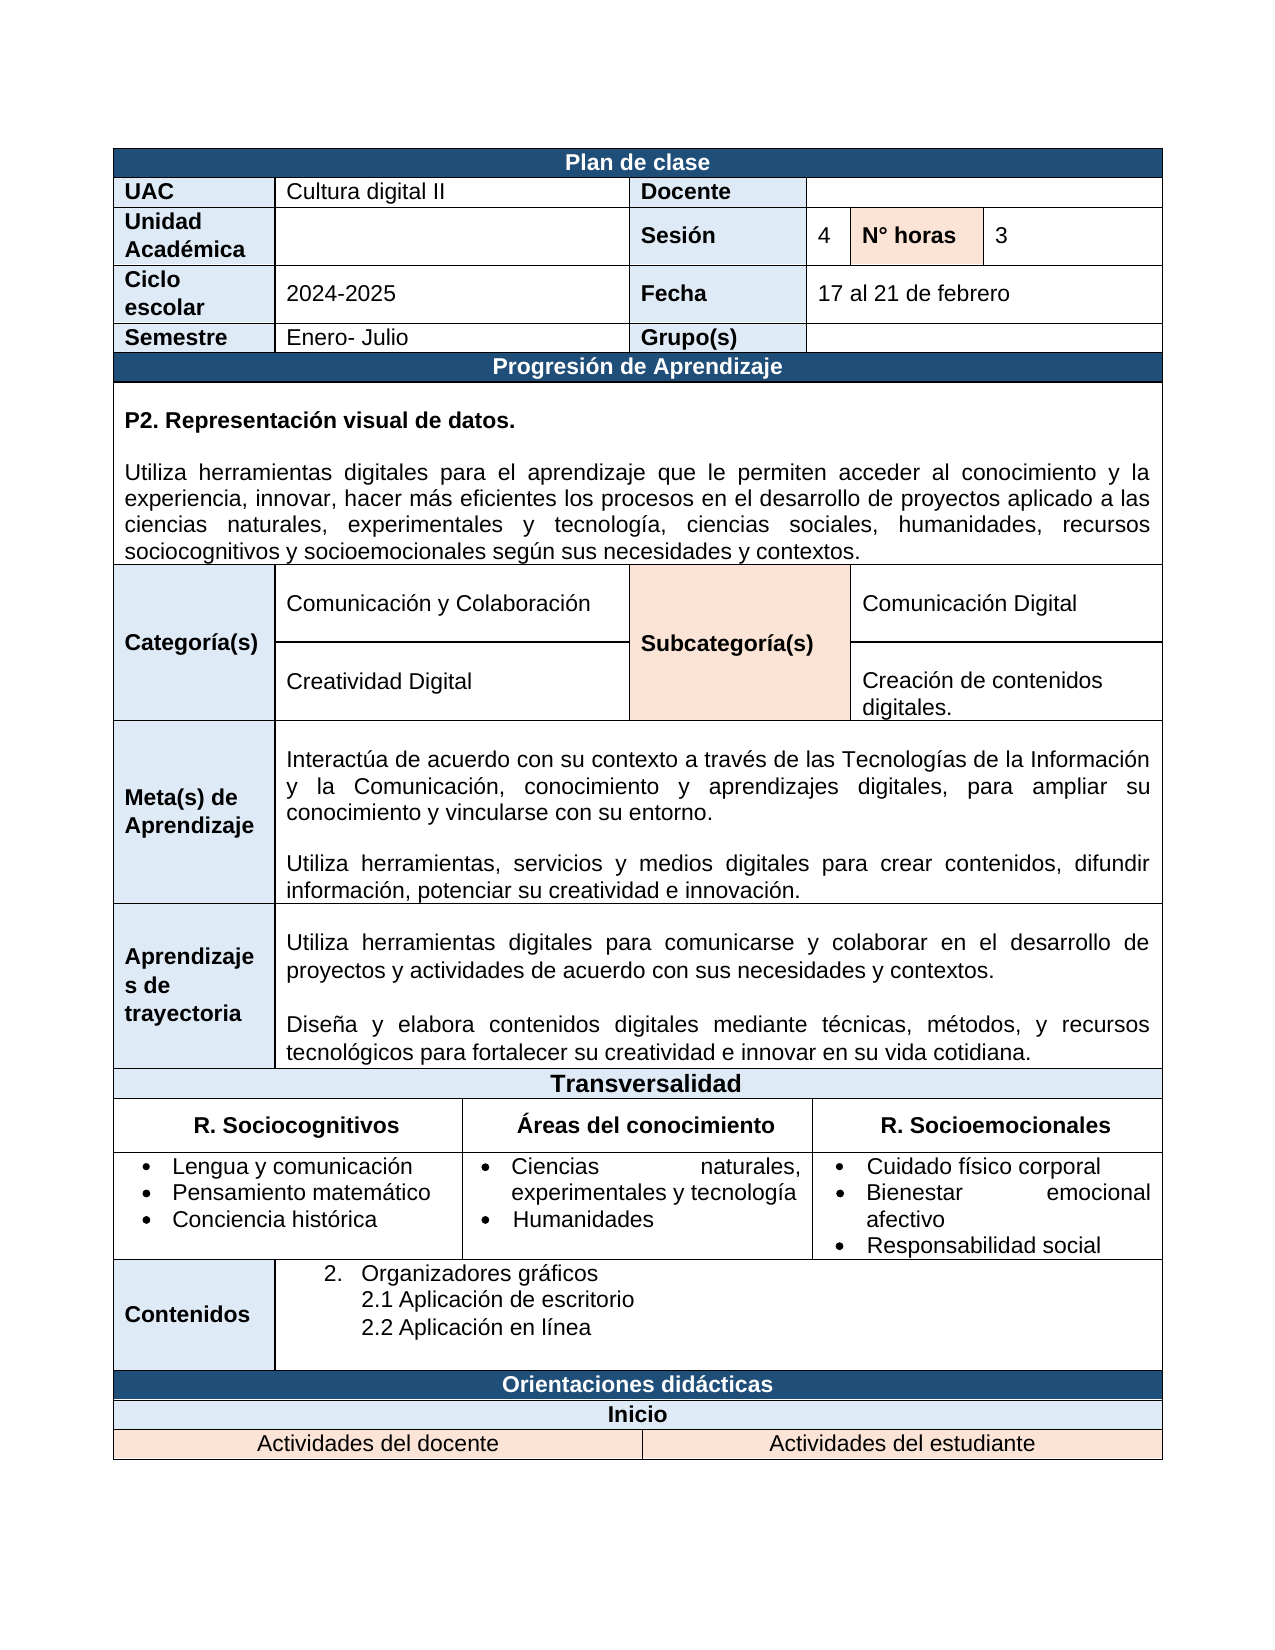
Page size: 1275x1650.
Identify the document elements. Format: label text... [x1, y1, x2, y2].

table_cell R. Sociocognitivos [114, 1099, 462, 1152]
table_cell Interactúa de acuerdo con su contexto a través de las Tecnologías de la Información y la Comunicación, conocimiento y aprendizajes digitales, para ampliar su conocimiento y vincularse con su entorno. Utiliza herramientas, servicios y medios digitales para crear contenidos, difundir información, potenciar su creatividad e innovación. [276, 721, 1162, 903]
table_cell Docente [630, 178, 806, 207]
table_cell N° horas [851, 208, 983, 264]
table_header Plan de clase [114, 149, 1162, 177]
table_cell 2024-2025 [276, 266, 629, 322]
table_cell Transversalidad [114, 1069, 1162, 1098]
table_cell 3 [984, 208, 1162, 264]
table_cell Comunicación Digital [851, 565, 1162, 641]
table_cell Orientaciones didácticas [114, 1371, 1162, 1399]
table_cell Contenidos [114, 1260, 274, 1370]
table_cell Cultura digital II [276, 178, 629, 207]
table_cell Enero- Julio [276, 324, 629, 352]
table_cell Actividades del estudiante [643, 1430, 1162, 1458]
table_cell Ciencias naturales, experimentales y tecnología Humanidades [463, 1153, 812, 1258]
table_cell Progresión de Aprendizaje [114, 353, 1162, 381]
table_cell Lengua y comunicación Pensamiento matemático Conciencia histórica [114, 1153, 462, 1258]
table_cell Áreas del conocimiento [463, 1099, 812, 1152]
table_cell R. Socioemocionales [813, 1099, 1162, 1152]
table_cell Organizadores gráficos Aplicación de escritorio Aplicación en línea [276, 1260, 1162, 1370]
table_cell Meta(s) de Aprendizaje [114, 721, 274, 903]
table_cell [807, 178, 1162, 207]
table_cell Aprendizajes de trayectoria [114, 904, 274, 1068]
table_cell Categoría(s) [114, 565, 274, 720]
table_cell Semestre [114, 324, 274, 352]
table_cell UAC [114, 178, 274, 207]
table_cell 17 al 21 de febrero [807, 266, 1162, 322]
table_cell [276, 208, 629, 264]
table_cell Creatividad Digital [276, 643, 629, 720]
table_cell Actividades del docente [114, 1430, 642, 1458]
table_cell Ciclo escolar [114, 266, 274, 322]
table_cell [807, 324, 1162, 352]
table_cell Inicio [114, 1401, 1162, 1429]
table_cell Unidad Académica [114, 208, 274, 264]
table_cell Fecha [630, 266, 806, 322]
table_cell Utiliza herramientas digitales para comunicarse y colaborar en el desarrollo de proyectos y actividades de acuerdo con sus necesidades y contextos. Diseña y elabora contenidos digitales mediante técnicas, métodos, y recursos tecnológicos para fortalecer su creatividad e innovar en su vida cotidiana. [276, 904, 1162, 1068]
table_cell 4 [807, 208, 850, 264]
table_cell Grupo(s) [630, 324, 806, 352]
table_cell Cuidado físico corporal Bienestar emocional afectivo Responsabilidad social [813, 1153, 1162, 1258]
table_cell Subcategoría(s) [630, 565, 850, 720]
table_cell P2. Representación visual de datos. Utiliza herramientas digitales para el aprendizaje que le permiten acceder al conocimiento y la experiencia, innovar, hacer más eficientes los procesos en el desarrollo de proyectos aplicado a las ciencias naturales, experimentales y tecnología, ciencias sociales, humanidades, recursos sociocognitivos y socioemocionales según sus necesidades y contextos. [114, 383, 1162, 564]
table_cell Sesión [630, 208, 806, 264]
table_cell Creación de contenidos digitales. [851, 643, 1162, 720]
table_cell Comunicación y Colaboración [276, 565, 629, 641]
